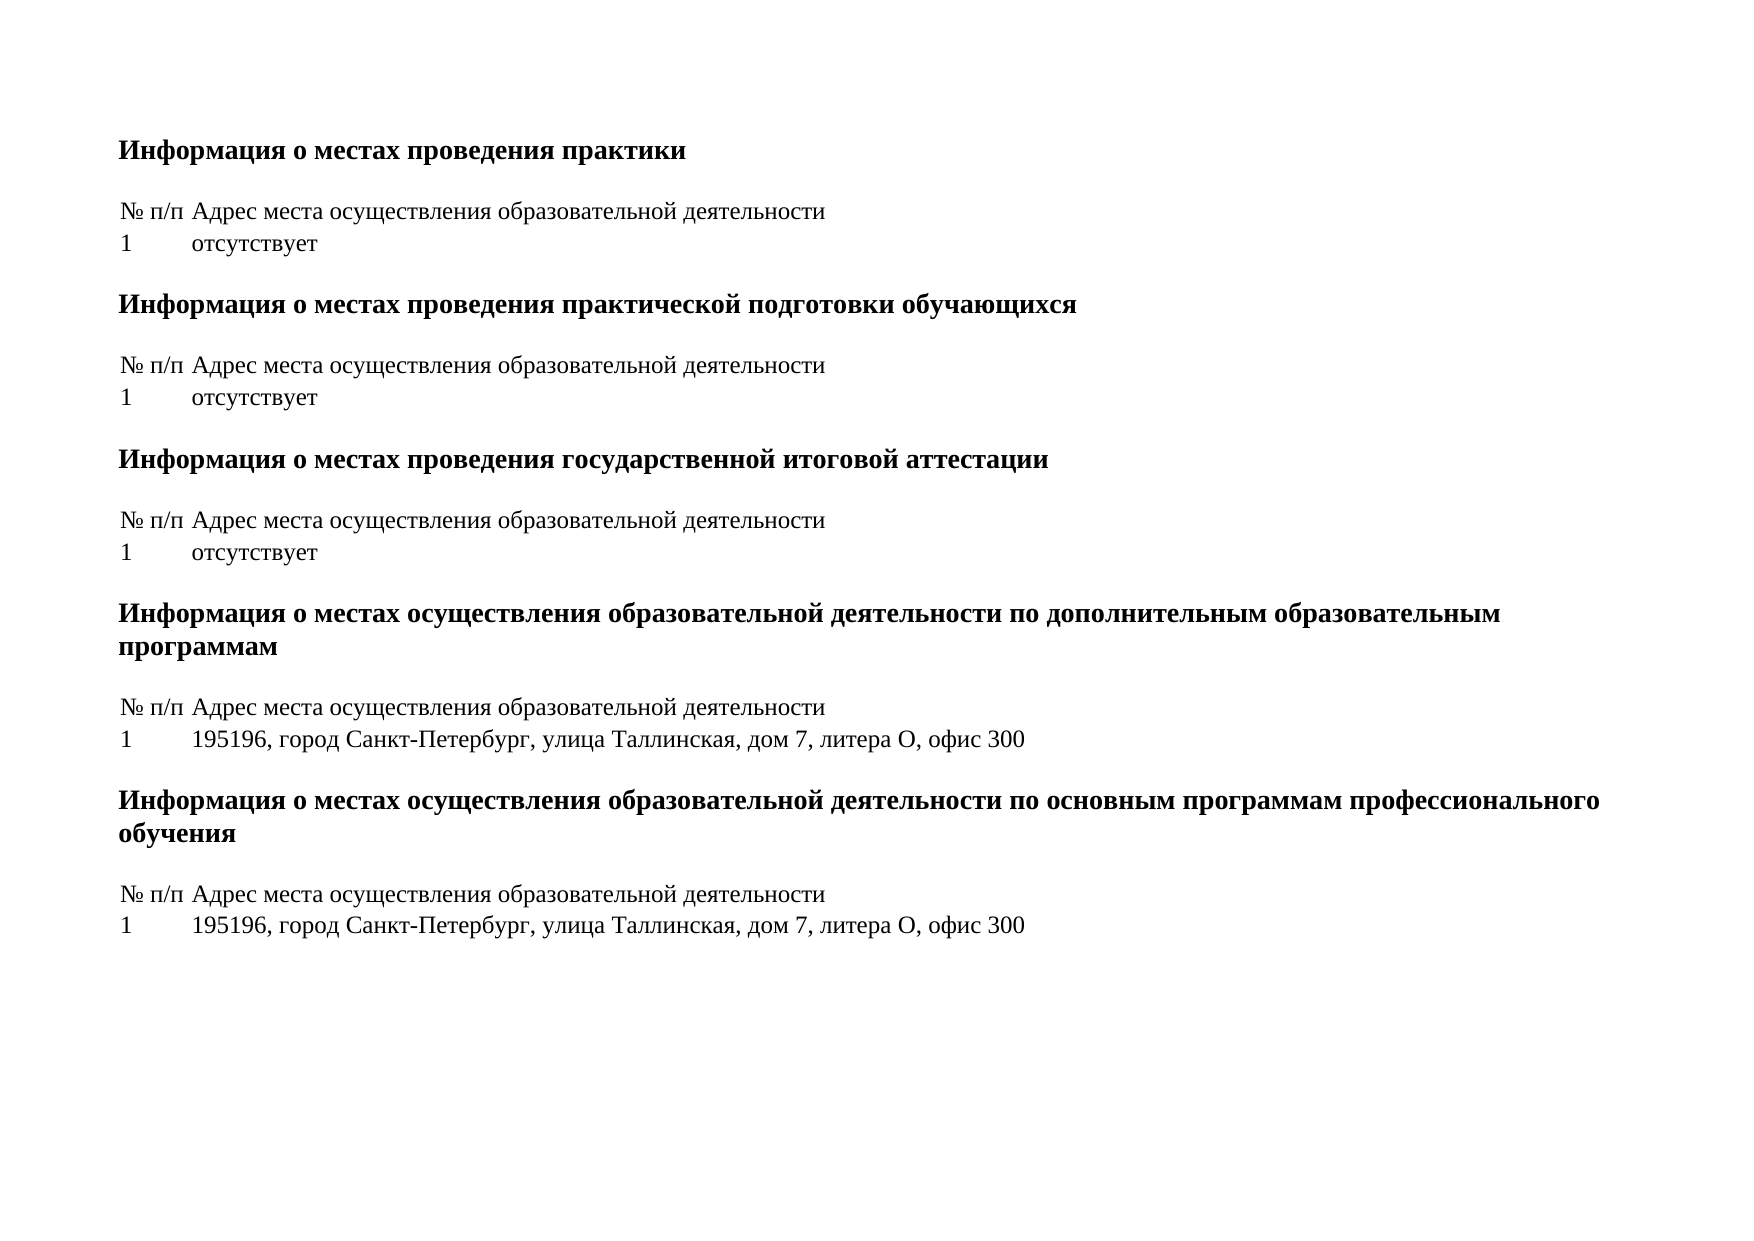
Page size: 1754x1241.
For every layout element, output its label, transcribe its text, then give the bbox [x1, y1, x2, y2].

table_cell отсутствует [190, 226, 832, 258]
table_header № п/п [118, 690, 190, 722]
table_cell отсутствует [190, 381, 832, 413]
table_cell 1 [118, 722, 190, 754]
text Информация о местах осуществления образовательной деятельности по основным программам профессионального обучения [118, 783, 1636, 848]
text Информация о местах проведения практики [118, 133, 1636, 165]
table_header Адрес места осуществления образовательной деятельности [190, 195, 832, 226]
table_cell 1 [118, 381, 190, 413]
table_header Адрес места осуществления образовательной деятельности [190, 349, 832, 381]
table_cell 1 [118, 226, 190, 258]
table_header № п/п [118, 195, 190, 226]
table_header Адрес места осуществления образовательной деятельности [190, 504, 832, 535]
table_header Адрес места осуществления образовательной деятельности [190, 690, 1032, 722]
text Информация о местах проведения практической подготовки обучающихся [118, 287, 1636, 320]
text Информация о местах осуществления образовательной деятельности по дополнительным образовательным программам [118, 596, 1636, 661]
table_header № п/п [118, 877, 190, 909]
table_header № п/п [118, 504, 190, 535]
table_cell 1 [118, 535, 190, 567]
table_cell 195196, город Санкт-Петербург, улица Таллинская, дом 7, литера О, офис 300 [190, 909, 1032, 941]
table_cell 1 [118, 909, 190, 941]
text Информация о местах проведения государственной итоговой аттестации [118, 442, 1636, 474]
table_header Адрес места осуществления образовательной деятельности [190, 877, 1032, 909]
table_cell 195196, город Санкт-Петербург, улица Таллинская, дом 7, литера О, офис 300 [190, 722, 1032, 754]
table_cell отсутствует [190, 535, 832, 567]
table_header № п/п [118, 349, 190, 381]
